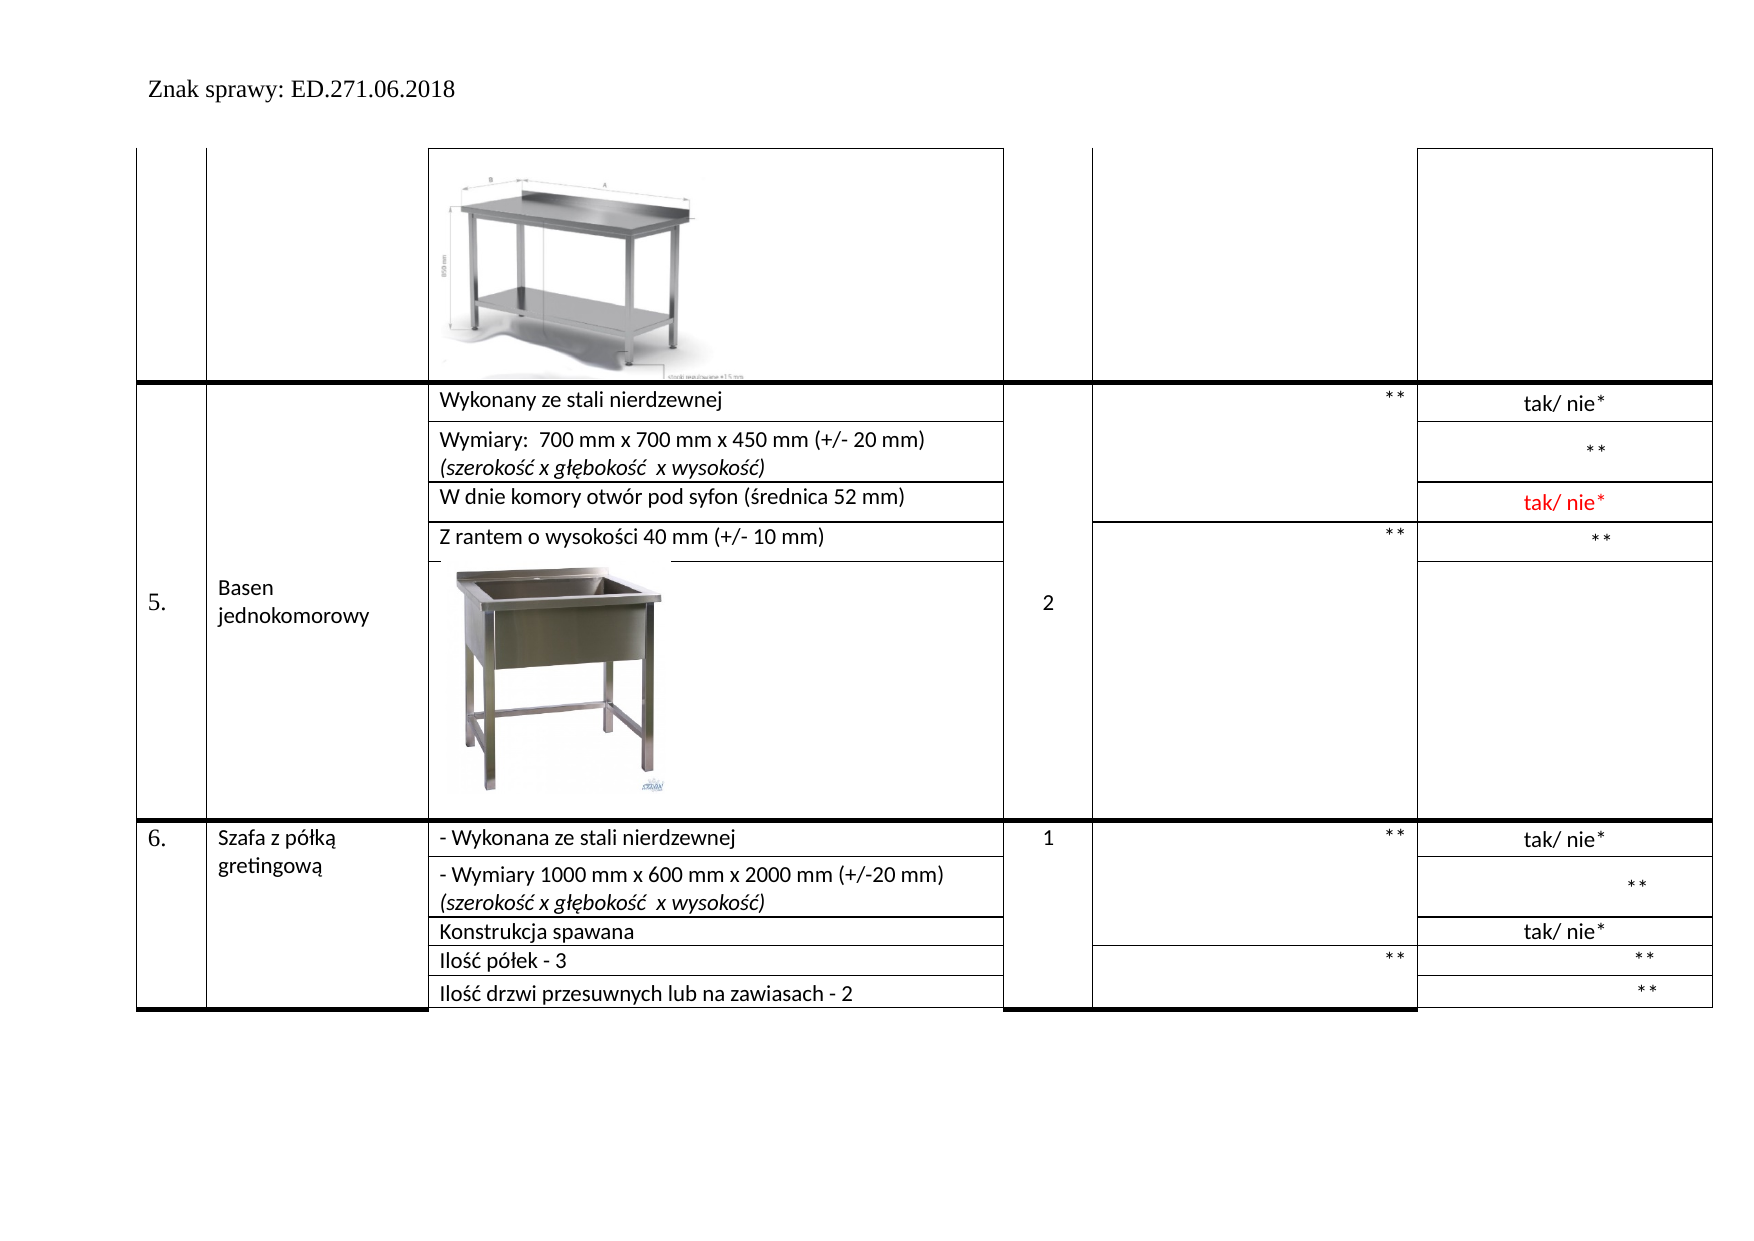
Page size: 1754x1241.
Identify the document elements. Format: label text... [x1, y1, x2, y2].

table_cell Z rantem o wysokości 40 mm (+/- 10 mm) [429, 523, 1003, 561]
table_cell ** [1418, 422, 1712, 481]
table_cell 5. [137, 385, 206, 818]
picture [439, 561, 671, 793]
table_cell W dnie komory otwór pod syfon (średnica 52 mm) [429, 483, 1003, 521]
table_cell ** [1418, 523, 1712, 561]
table_cell Ilość półek - 3 [429, 946, 1003, 974]
table_cell 6. [137, 823, 206, 1007]
picture [439, 177, 765, 378]
table_cell Szafa z półką gretingową [207, 823, 428, 1007]
table_cell Wymiary: 700 mm x 700 mm x 450 mm (+/- 20 mm) (szerokość x głębokość x wysokość) [429, 422, 1003, 481]
table_cell tak/ nie* [1418, 483, 1712, 521]
table_cell [429, 562, 1003, 818]
table_cell Basen jednokomorowy [207, 385, 428, 818]
table_cell - Wykonana ze stali nierdzewnej [429, 823, 1003, 856]
table_cell ** [1093, 946, 1417, 1007]
table_cell ** [1093, 823, 1417, 945]
table_cell ** [1418, 946, 1712, 974]
table_cell Wykonany ze stali nierdzewnej [429, 385, 1003, 421]
table_cell tak/ nie* [1418, 918, 1712, 945]
table_cell - Wymiary 1000 mm x 600 mm x 2000 mm (+/-20 mm) (szerokość x głębokość x wysokość) [429, 857, 1003, 916]
table_cell [429, 149, 1003, 380]
table_cell 2 [1004, 385, 1092, 818]
table_cell Konstrukcja spawana [429, 918, 1003, 945]
table_cell 1 [1004, 823, 1092, 1007]
table_cell ** [1093, 385, 1417, 521]
table_cell ** [1418, 857, 1712, 916]
table_cell [1418, 562, 1712, 818]
table_cell ** [1418, 976, 1712, 1007]
table_cell tak/ nie* [1418, 385, 1712, 421]
table_cell [1418, 149, 1712, 380]
table_cell tak/ nie* [1418, 823, 1712, 856]
table_cell ** [1093, 523, 1417, 818]
table_cell Ilość drzwi przesuwnych lub na zawiasach - 2 [429, 976, 1003, 1007]
